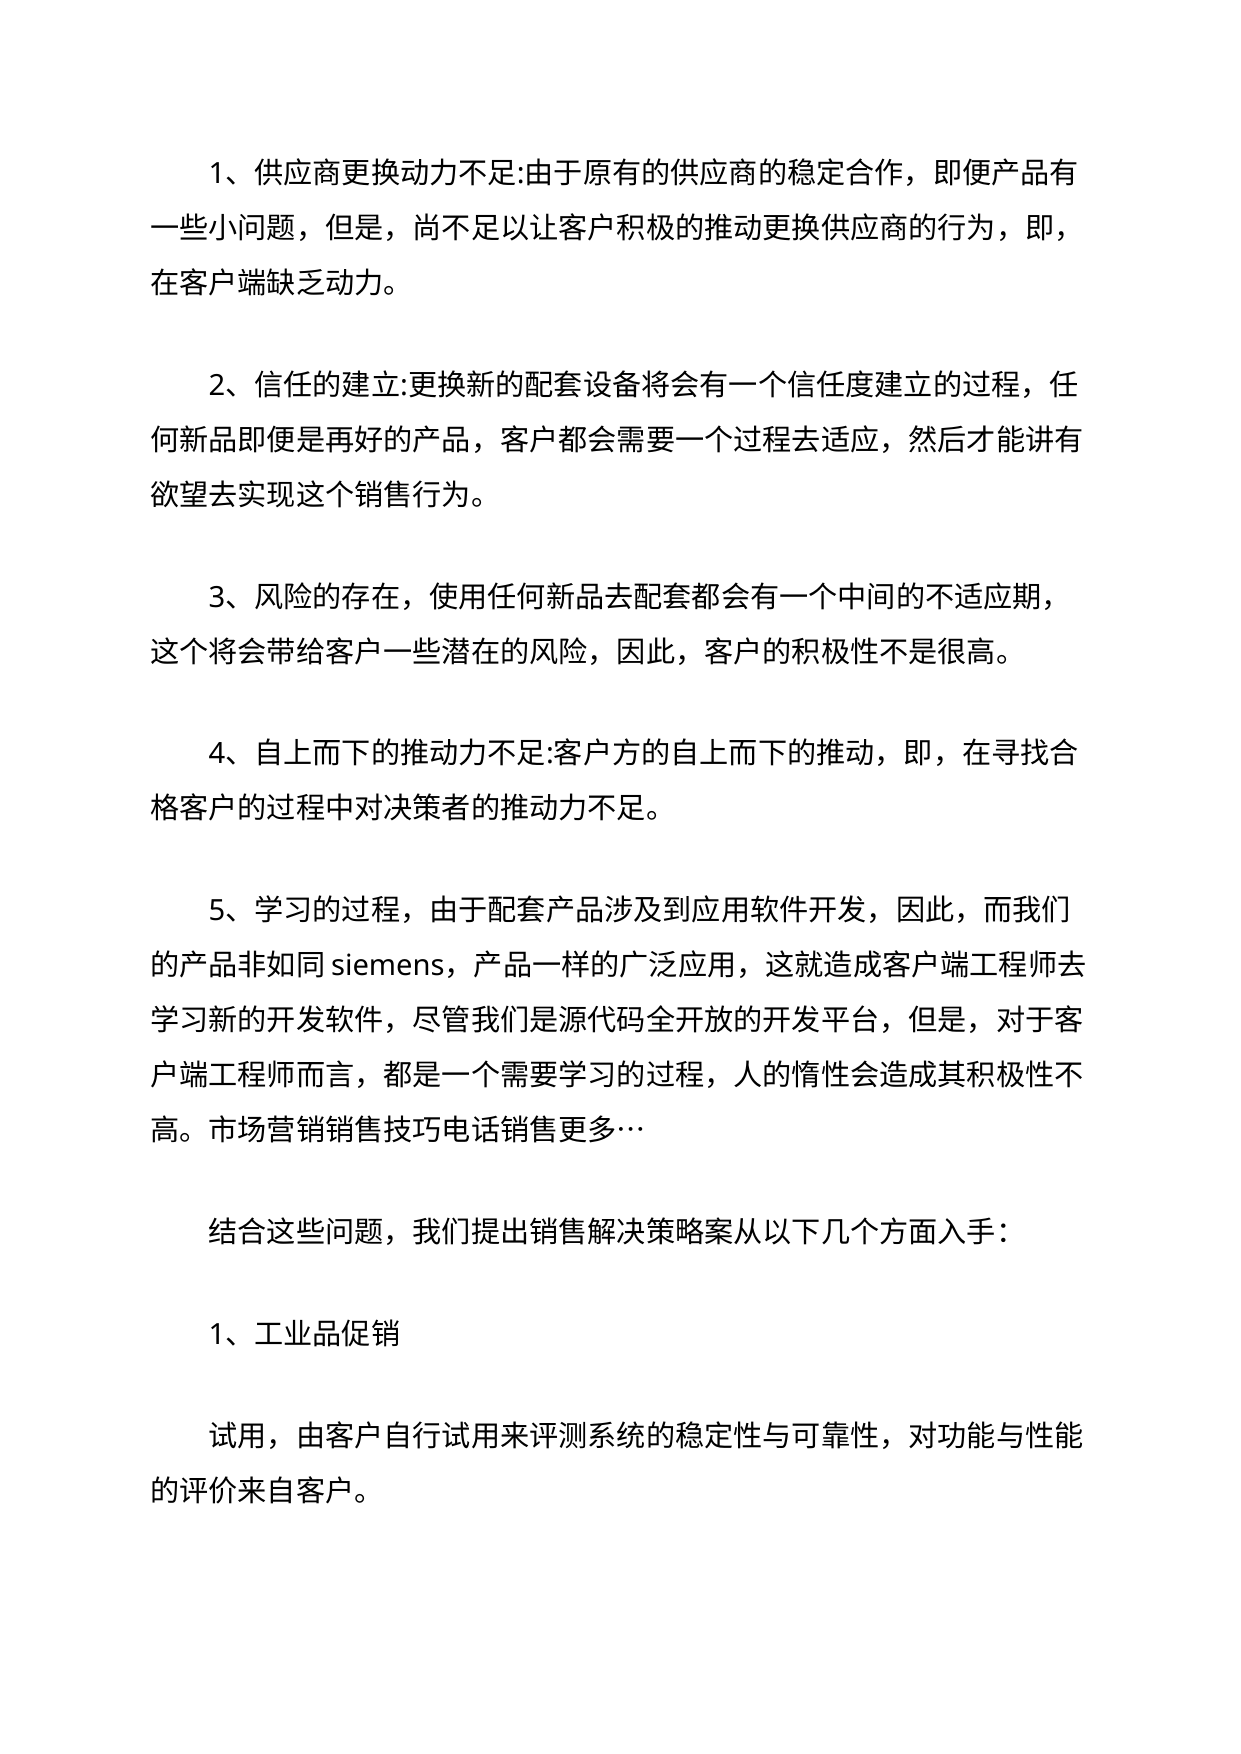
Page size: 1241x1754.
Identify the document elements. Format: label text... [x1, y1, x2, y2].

text 试用，由客户自行试用来评测系统的稳定性与可靠性，对功能与性能的评价来自客户。 [150, 1412, 1090, 1509]
text 4、自上而下的推动力不足:客户方的自上而下的推动，即，在寻找合格客户的过程中对决策者的推动力不足。 [150, 730, 1090, 827]
text 5、学习的过程，由于配套产品涉及到应用软件开发，因此，而我们的产品非如同siemens，产品一样的广泛应用，这就造成客户端工程师去学习新的开发软件，尽管我们是源代码全开放的开发平台，但是，对于客户端工程师而言，都是一个需要学习的过程，人的惰性会造成其积极性不高。市场营销销售技巧电话销售更多… [150, 887, 1090, 1149]
text 2、信任的建立:更换新的配套设备将会有一个信任度建立的过程，任何新品即便是再好的产品，客户都会需要一个过程去适应，然后才能讲有欲望去实现这个销售行为。 [150, 362, 1090, 514]
text 3、风险的存在，使用任何新品去配套都会有一个中间的不适应期，这个将会带给客户一些潜在的风险，因此，客户的积极性不是很高。 [150, 573, 1090, 671]
text 1、供应商更换动力不足:由于原有的供应商的稳定合作，即便产品有一些小问题，但是，尚不足以让客户积极的推动更换供应商的行为，即，在客户端缺乏动力。 [150, 150, 1090, 302]
text 结合这些问题，我们提出销售解决策略案从以下几个方面入手： [150, 1208, 1090, 1251]
text 1、工业品促销 [150, 1310, 1090, 1353]
